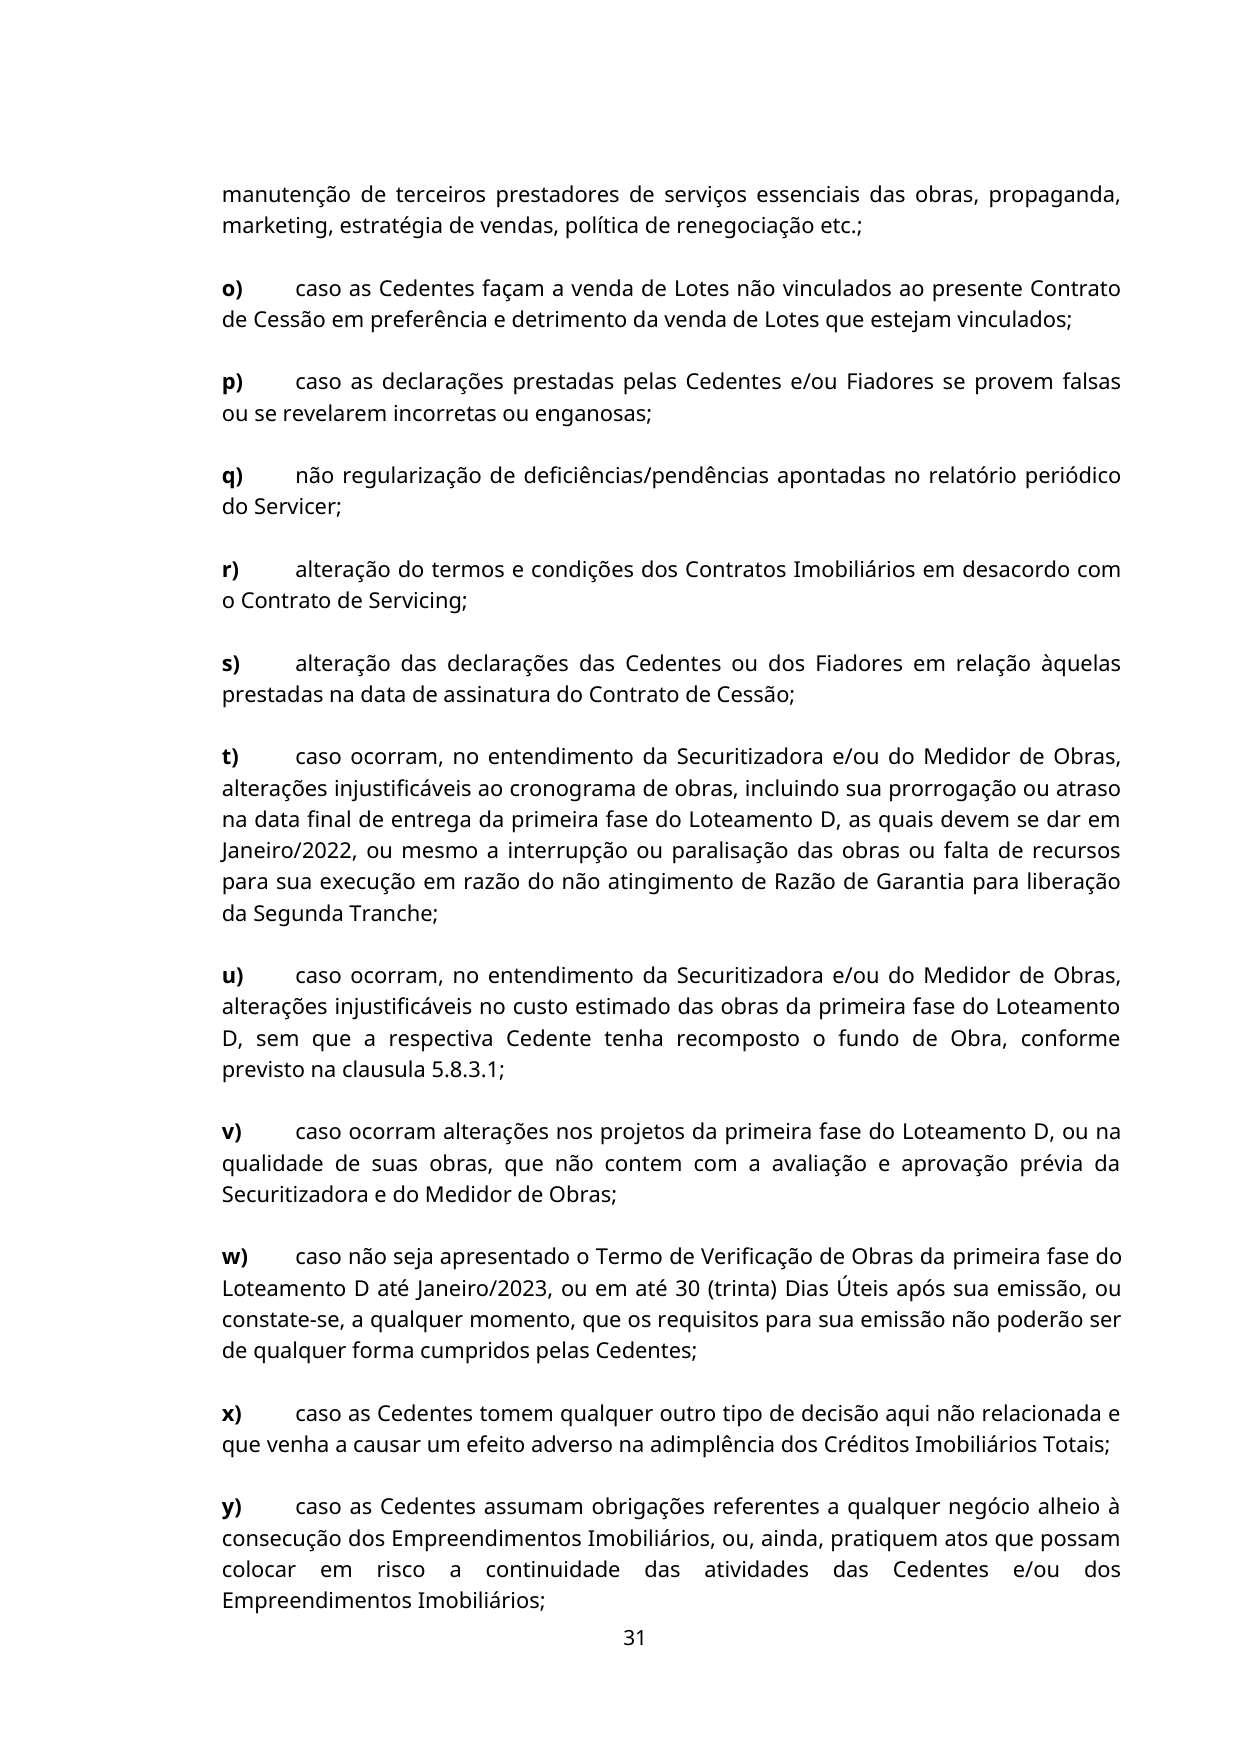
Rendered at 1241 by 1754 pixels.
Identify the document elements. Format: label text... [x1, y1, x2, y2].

list caso as Cedentes façam a venda de Lotes não vinculados ao presente Contrato de Cessão em preferência e detrimento da venda de Lotes que estejam vinculados; [222, 271, 1122, 333]
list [222, 177, 1122, 240]
list caso ocorram, no entendimento da Securitizadora e/ou do Medidor de Obras, alterações injustificáveis no custo estimado das obras da primeira fase do Loteamento D, sem que a respectiva Cedente tenha recomposto o fundo de Obra, conforme previsto na clausula 5.8.3.1; [222, 958, 1122, 1083]
list caso as declarações prestadas pelas Cedentes e/ou Fiadores se provem falsas ou se revelarem incorretas ou enganosas; [222, 365, 1122, 427]
list caso ocorram, no entendimento da Securitizadora e/ou do Medidor de Obras, alterações injustificáveis ao cronograma de obras, incluindo sua prorrogação ou atraso na data final de entrega da primeira fase do Loteamento D, as quais devem se dar em Janeiro/2022, ou mesmo a interrupção ou paralisação das obras ou falta de recursos para sua execução em razão do não atingimento de Razão de Garantia para liberação da Segunda Tranche; [222, 740, 1122, 927]
list alteração do termos e condições dos Contratos Imobiliários em desacordo com o Contrato de Servicing; [222, 552, 1122, 615]
list caso as Cedentes tomem qualquer outro tipo de decisão aqui não relacionada e que venha a causar um efeito adverso na adimplência dos Créditos Imobiliários Totais; [222, 1396, 1122, 1458]
list caso as Cedentes assumam obrigações referentes a qualquer negócio alheio à consecução dos Empreendimentos Imobiliários, ou, ainda, pratiquem atos que possam colocar em risco a continuidade das atividades das Cedentes e/ou dos Empreendimentos Imobiliários; [222, 1490, 1122, 1615]
list não regularização de deficiências/pendências apontadas no relatório periódico do Servicer; [222, 458, 1122, 521]
list alteração das declarações das Cedentes ou dos Fiadores em relação àquelas prestadas na data de assinatura do Contrato de Cessão; [222, 646, 1122, 708]
list caso não seja apresentado o Termo de Verificação de Obras da primeira fase do Loteamento D até Janeiro/2023, ou em até 30 (trinta) Dias Úteis após sua emissão, ou constate-se, a qualquer momento, que os requisitos para sua emissão não poderão ser de qualquer forma cumpridos pelas Cedentes; [222, 1240, 1122, 1365]
list caso ocorram alterações nos projetos da primeira fase do Loteamento D, ou na qualidade de suas obras, que não contem com a avaliação e aprovação prévia da Securitizadora e do Medidor de Obras; [222, 1115, 1122, 1208]
